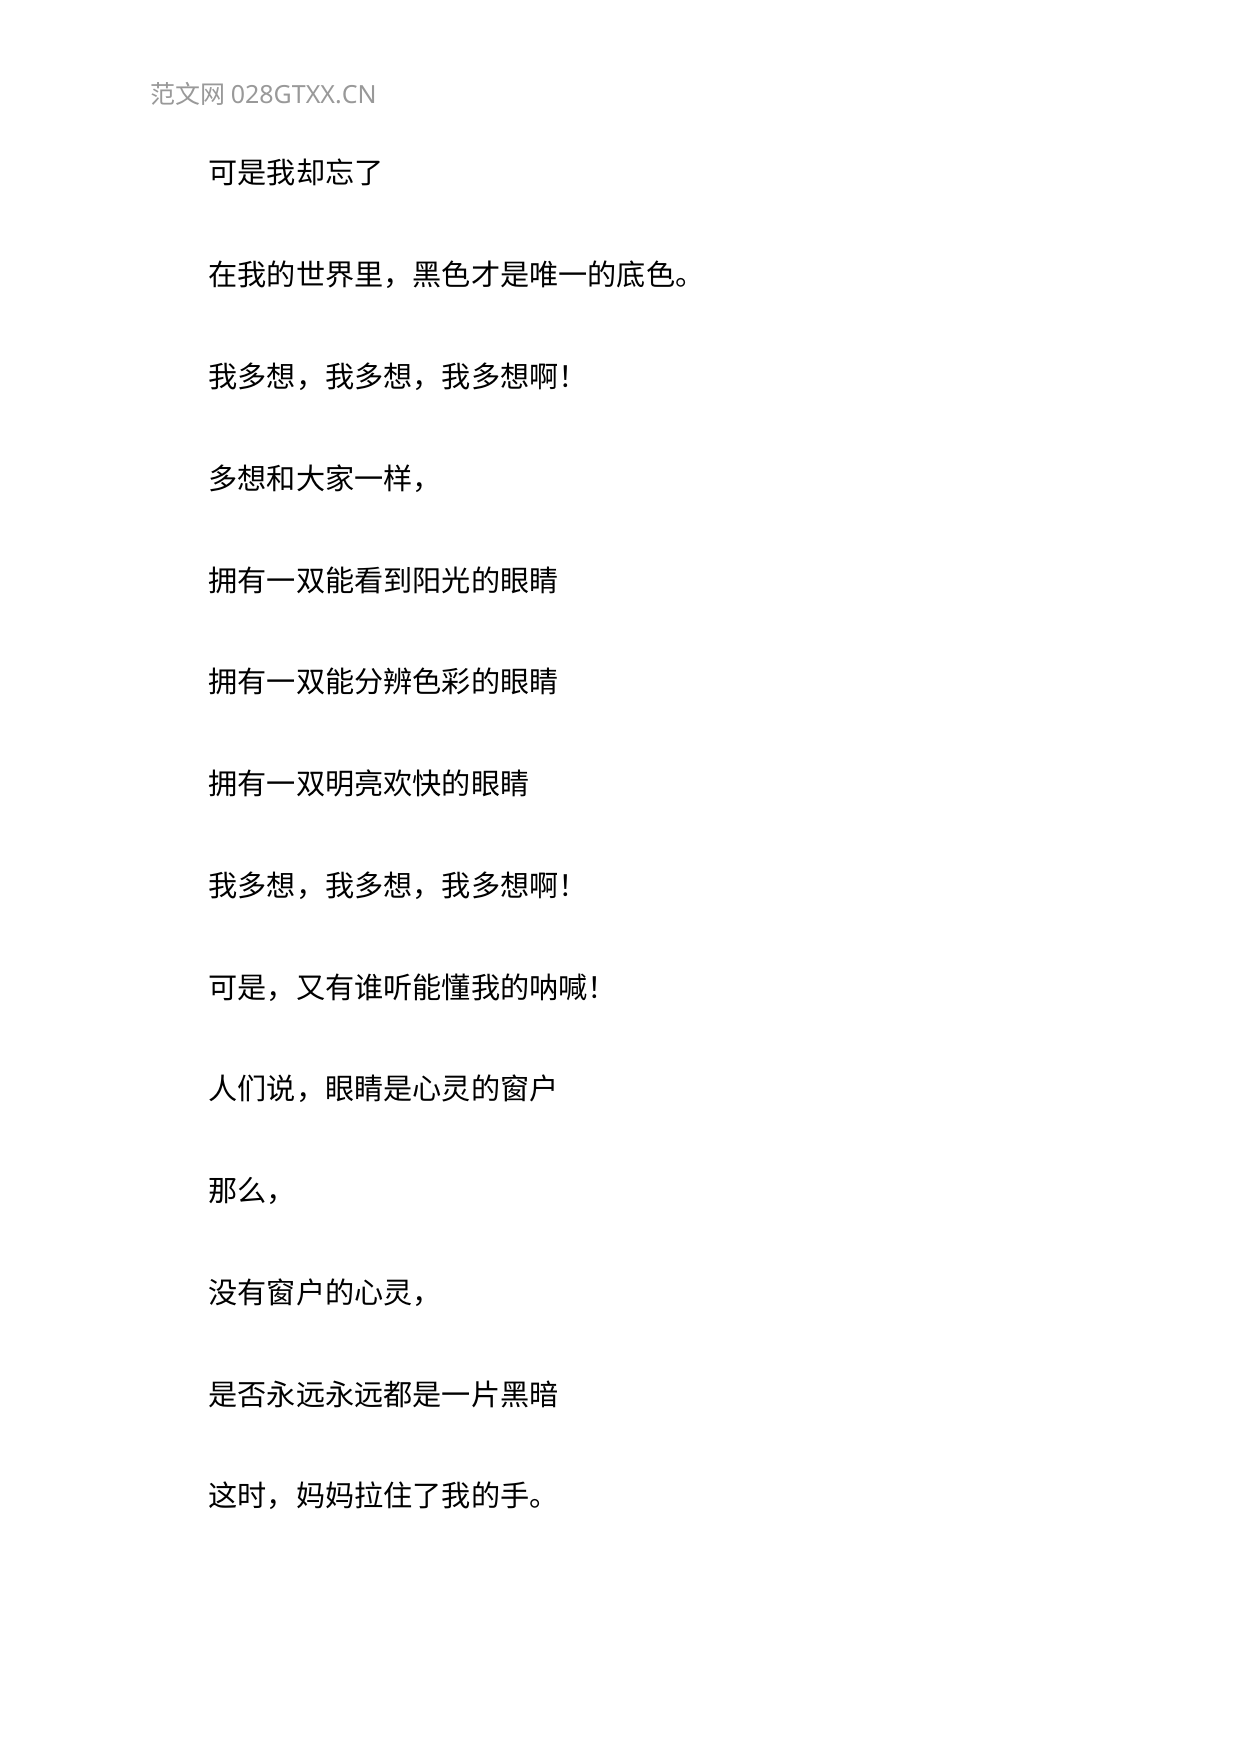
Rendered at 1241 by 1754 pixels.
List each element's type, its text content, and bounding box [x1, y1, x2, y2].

text 拥有一双能分辨色彩的眼睛 [150, 659, 1090, 701]
text 是否永远永远都是一片黑暗 [150, 1371, 1090, 1413]
text 可是，又有谁听能懂我的呐喊！ [150, 964, 1090, 1006]
text 多想和大家一样， [150, 455, 1090, 498]
text 那么， [150, 1168, 1090, 1210]
text 可是我却忘了 [150, 150, 1090, 192]
text 人们说，眼睛是心灵的窗户 [150, 1066, 1090, 1108]
text 我多想，我多想，我多想啊！ [150, 862, 1090, 905]
text 拥有一双明亮欢快的眼睛 [150, 761, 1090, 803]
text 没有窗户的心灵， [150, 1269, 1090, 1312]
text 拥有一双能看到阳光的眼睛 [150, 557, 1090, 599]
text 这时，妈妈拉住了我的手。 [150, 1473, 1090, 1515]
text 在我的世界里，黑色才是唯一的底色。 [150, 252, 1090, 294]
text 我多想，我多想，我多想啊！ [150, 353, 1090, 396]
